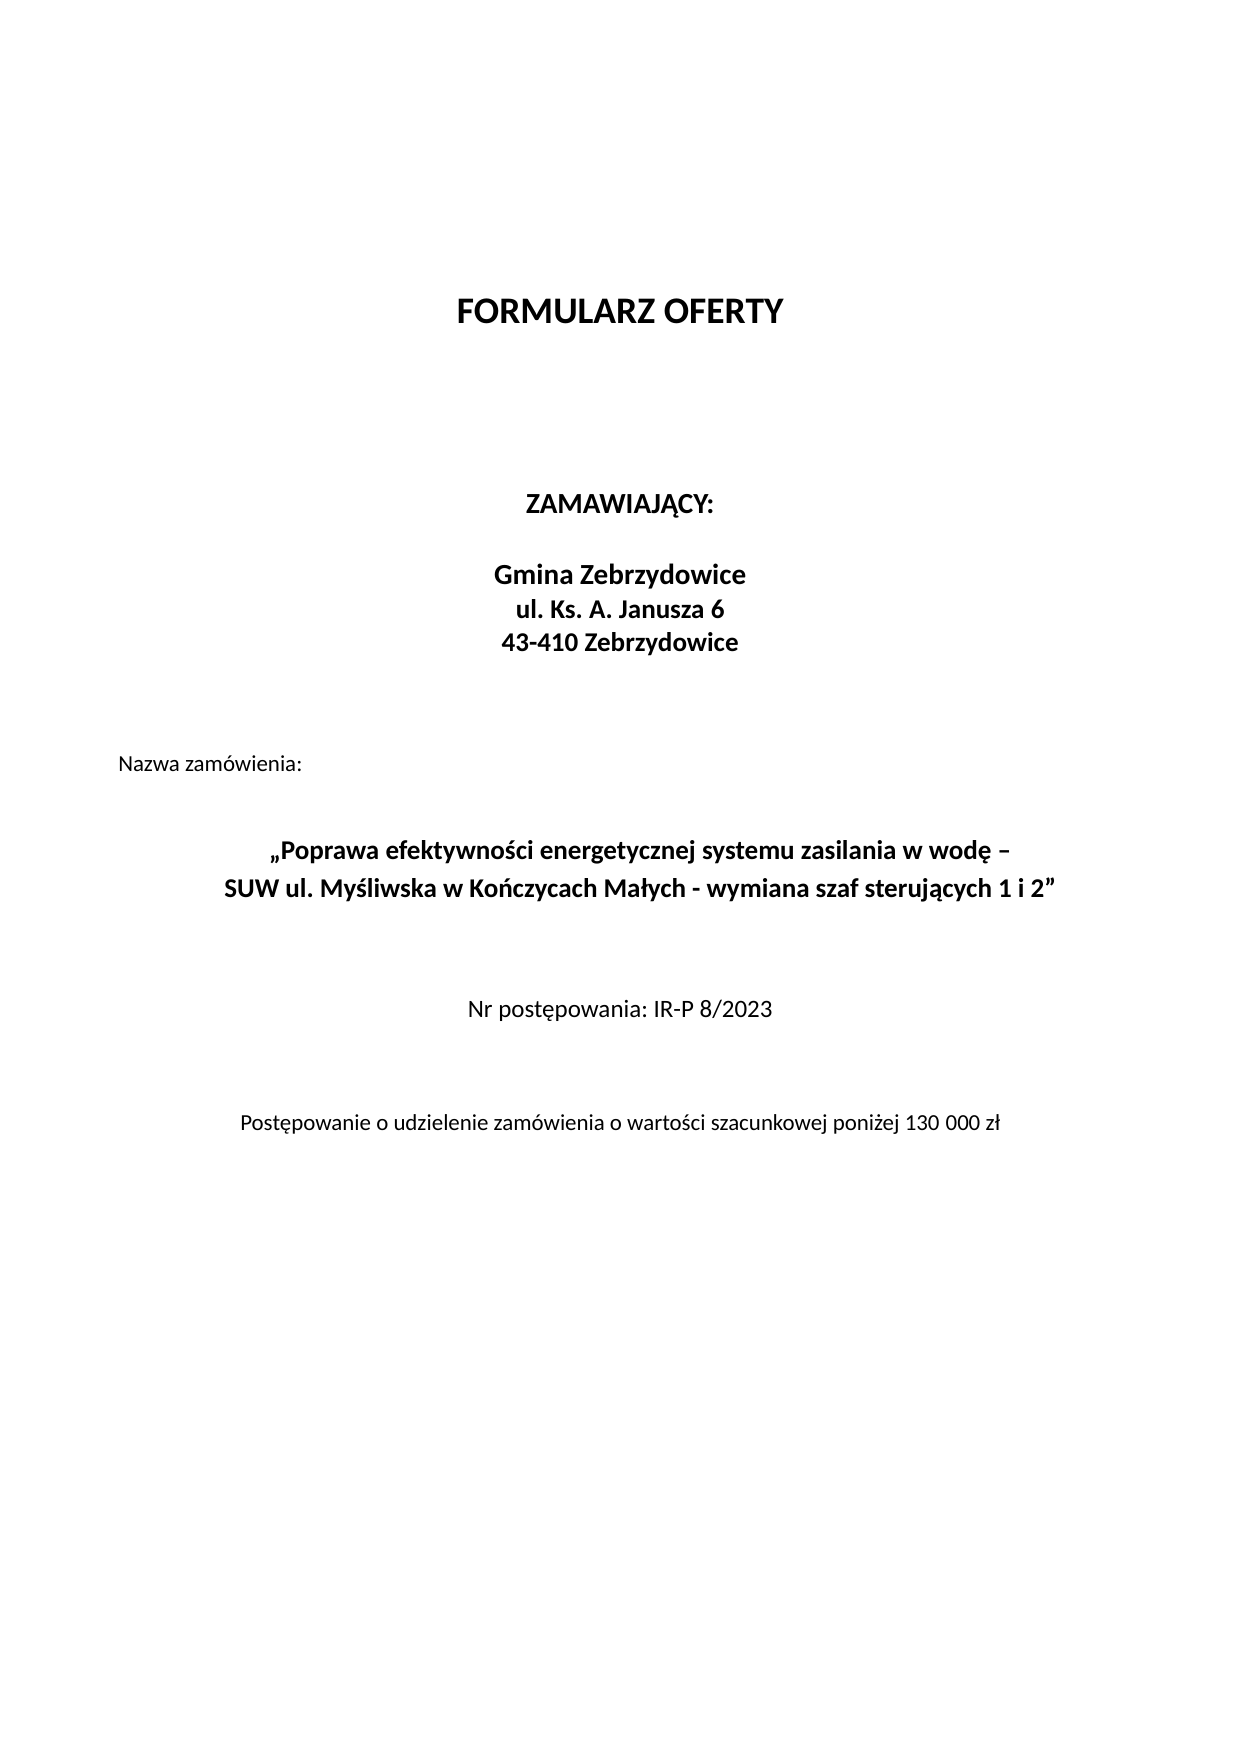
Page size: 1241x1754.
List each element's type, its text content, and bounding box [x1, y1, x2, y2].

text Nr postępowania: IR-P 8/2023 [118, 993, 1122, 1024]
text ZAMAWIAJĄCY: [118, 485, 1122, 521]
list „Poprawa efektywności energetycznej systemu zasilania w wodę – [159, 833, 1122, 867]
text 43-410 Zebrzydowice [118, 625, 1122, 658]
list SUW ul. Myśliwska w Kończycach Małych - wymiana szaf sterujących 1 i 2” [159, 871, 1122, 904]
text Gmina Zebrzydowice [118, 556, 1122, 592]
text ul. Ks. A. Janusza 6 [118, 592, 1122, 625]
text Nazwa zamówienia: [118, 749, 1122, 778]
text Postępowanie o udzielenie zamówienia o wartości szacunkowej poniżej 130 000 zł [118, 1108, 1122, 1136]
subtitle FORMULARZ OFERTY [118, 287, 1122, 333]
